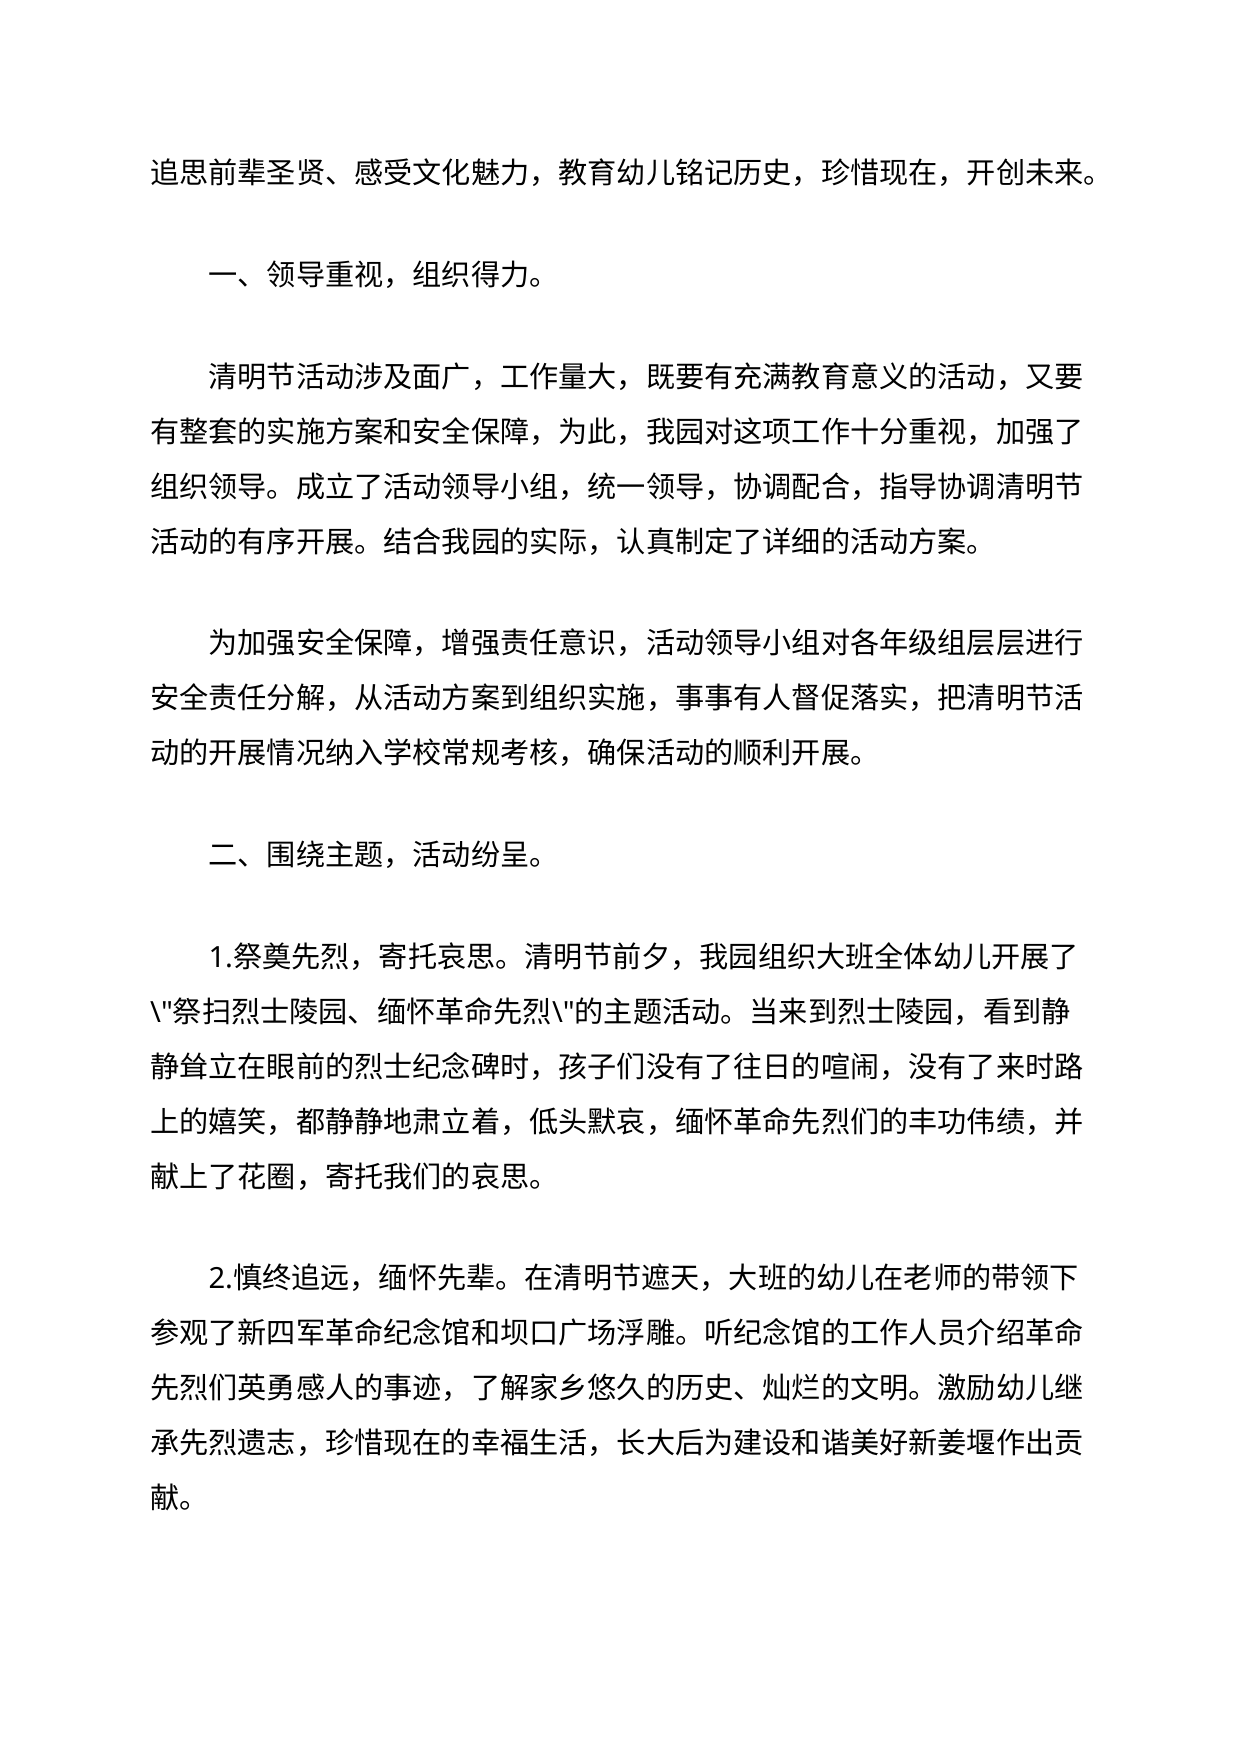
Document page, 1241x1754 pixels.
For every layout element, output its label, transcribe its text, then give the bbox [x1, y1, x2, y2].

text 清明节活动涉及面广，工作量大，既要有充满教育意义的活动，又要有整套的实施方案和安全保障，为此，我园对这项工作十分重视，加强了组织领导。成立了活动领导小组，统一领导，协调配合，指导协调清明节活动的有序开展。结合我园的实际，认真制定了详细的活动方案。 [150, 353, 1090, 561]
text 2.慎终追远，缅怀先辈。在清明节遮天，大班的幼儿在老师的带领下参观了新四军革命纪念馆和坝口广场浮雕。听纪念馆的工作人员介绍革命先烈们英勇感人的事迹，了解家乡悠久的历史、灿烂的文明。激励幼儿继承先烈遗志，珍惜现在的幸福生活，长大后为建设和谐美好新姜堰作出贡献。 [150, 1255, 1090, 1517]
text 一、领导重视，组织得力。 [150, 252, 1090, 294]
text 二、围绕主题，活动纷呈。 [150, 832, 1090, 874]
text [150, 150, 1090, 192]
text 为加强安全保障，增强责任意识，活动领导小组对各年级组层层进行安全责任分解，从活动方案到组织实施，事事有人督促落实，把清明节活动的开展情况纳入学校常规考核，确保活动的顺利开展。 [150, 620, 1090, 772]
text 1.祭奠先烈，寄托哀思。清明节前夕，我园组织大班全体幼儿开展了\"祭扫烈士陵园、缅怀革命先烈\"的主题活动。当来到烈士陵园，看到静静耸立在眼前的烈士纪念碑时，孩子们没有了往日的喧闹，没有了来时路上的嬉笑，都静静地肃立着，低头默哀，缅怀革命先烈们的丰功伟绩，并献上了花圈，寄托我们的哀思。 [150, 933, 1090, 1195]
